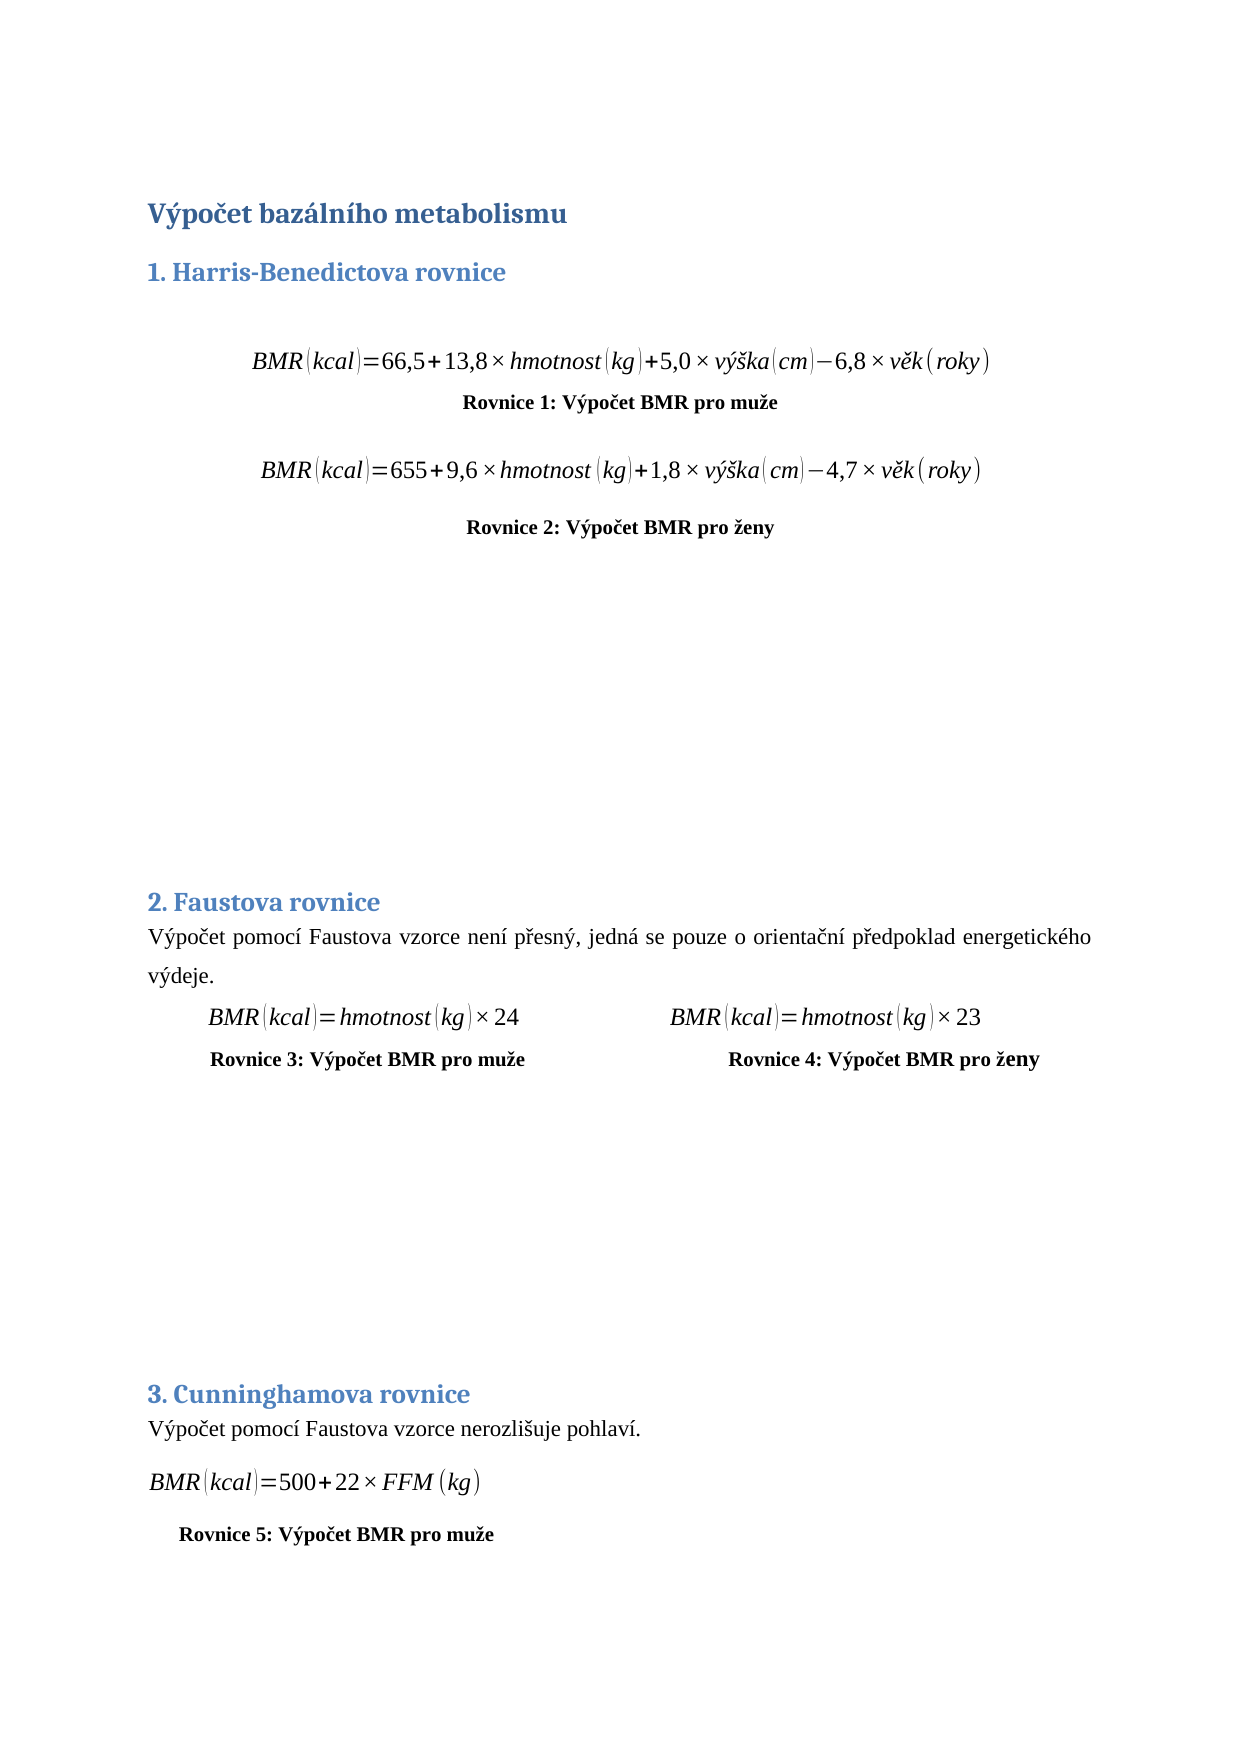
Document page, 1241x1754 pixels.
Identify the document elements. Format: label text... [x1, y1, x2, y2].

subtitle 3. Cunninghamova rovnice [148, 1379, 1093, 1411]
subtitle 1. Harris-Benedictova rovnice [148, 257, 1093, 288]
text Rovnice 2: Výpočet BMR pro ženy [148, 515, 1093, 539]
text Rovnice 5: Výpočet BMR pro muže [148, 1522, 1093, 1546]
subtitle Výpočet bazálního metabolismu [148, 198, 1093, 231]
text Rovnice 3: Výpočet BMR pro muže Rovnice 4: Výpočet BMR pro ženy [148, 1045, 1093, 1072]
text Výpočet pomocí Faustova vzorce není přesný, jedná se pouze o orientační předpoklad energetického výdeje. [148, 923, 1093, 988]
text Rovnice 1: Výpočet BMR pro muže [148, 390, 1093, 414]
subtitle 2. Faustova rovnice [148, 887, 1093, 918]
text Výpočet pomocí Faustova vzorce nerozlišuje pohlaví. [148, 1415, 1093, 1442]
